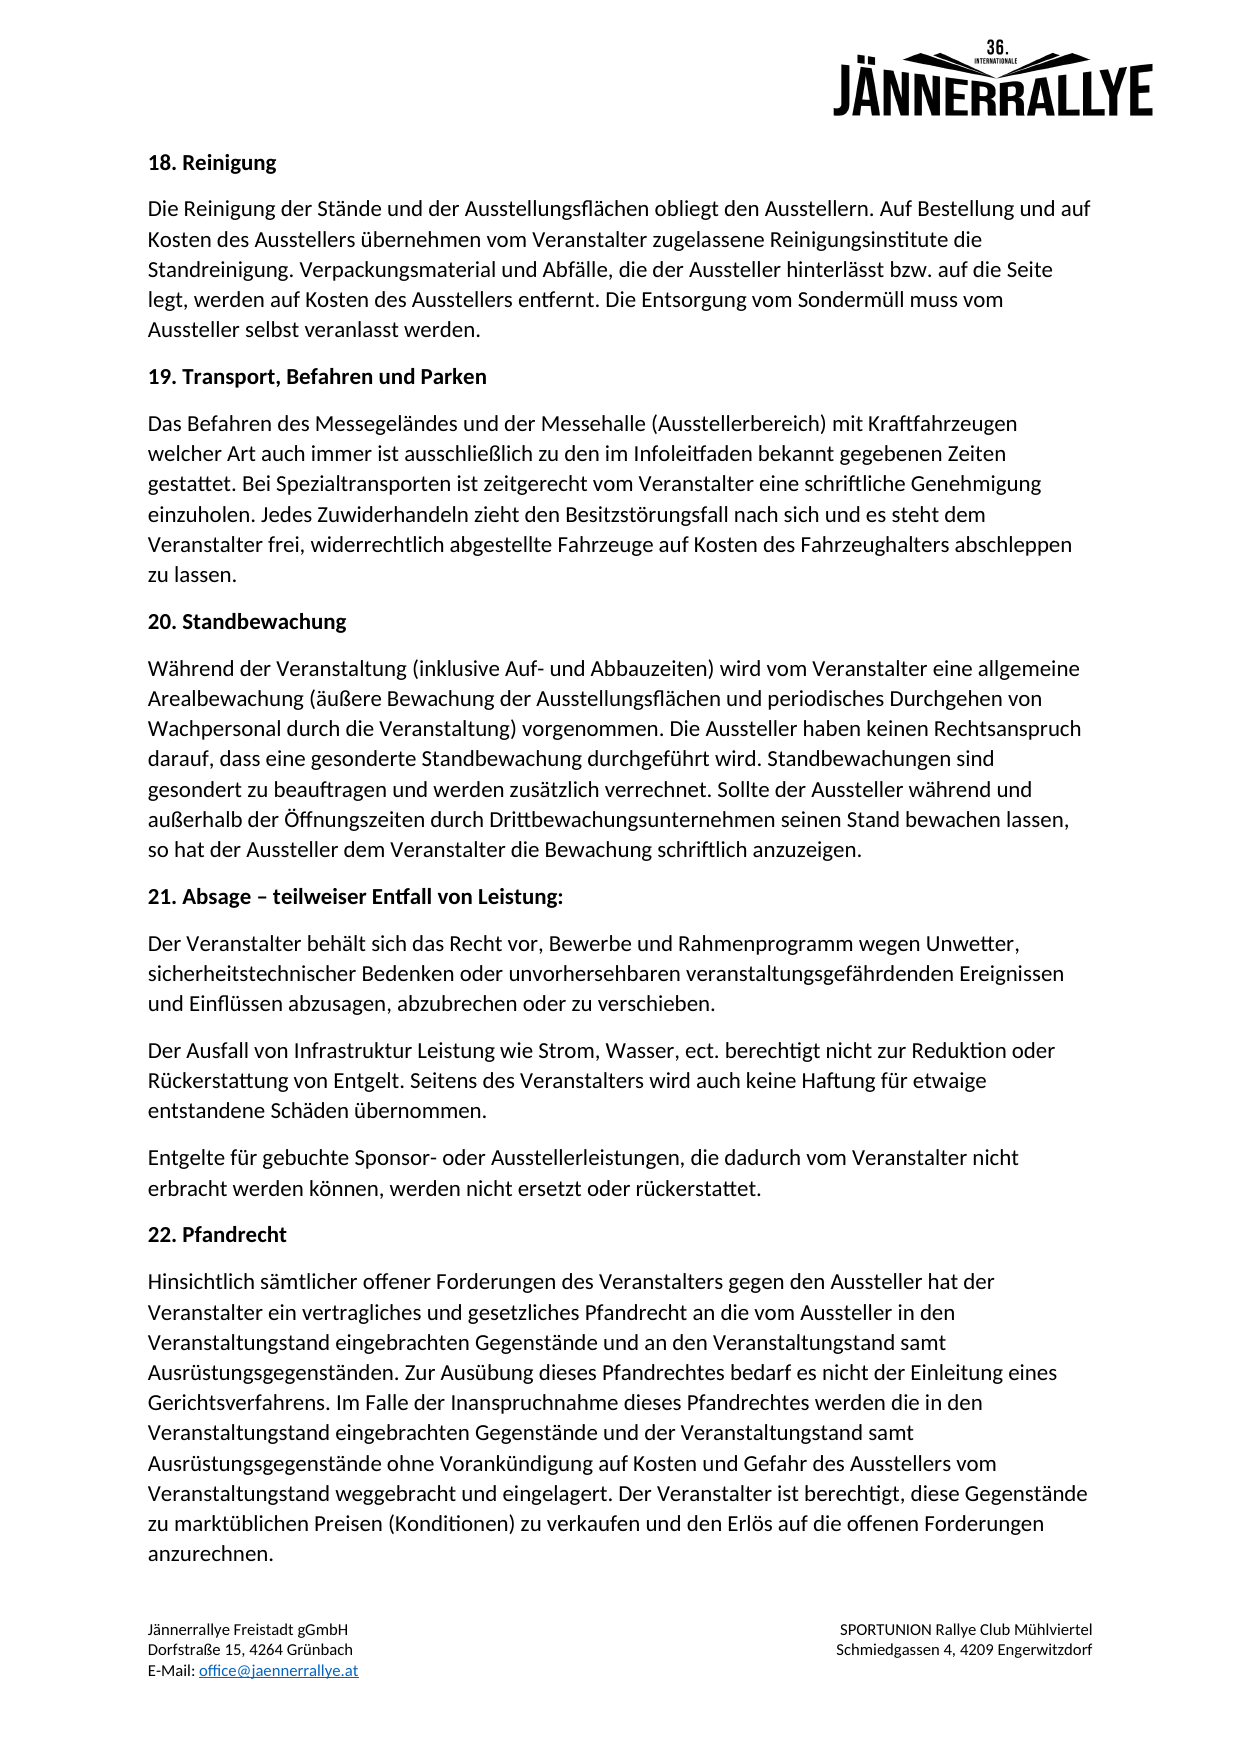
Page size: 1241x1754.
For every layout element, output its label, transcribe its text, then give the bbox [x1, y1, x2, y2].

text Das Befahren des Messegeländes und der Messehalle (Ausstellerbereich) mit Kraftfahrzeugen welcher Art auch immer ist ausschließlich zu den im Infoleitfaden bekannt gegebenen Zeiten gestattet. Bei Spezialtransporten ist zeitgerecht vom Veranstalter eine schriftliche Genehmigung einzuholen. Jedes Zuwiderhandeln zieht den Besitzstörungsfall nach sich und es steht dem Veranstalter frei, widerrechtlich abgestellte Fahrzeuge auf Kosten des Fahrzeughalters abschleppen zu lassen. [148, 409, 1093, 588]
text Entgelte für gebuchte Sponsor- oder Ausstellerleistungen, die dadurch vom Veranstalter nicht erbracht werden können, werden nicht ersetzt oder rückerstattet. [148, 1143, 1093, 1202]
text Während der Veranstaltung (inklusive Auf- und Abbauzeiten) wird vom Veranstalter eine allgemeine Arealbewachung (äußere Bewachung der Ausstellungsflächen und periodisches Durchgehen von Wachpersonal durch die Veranstaltung) vorgenommen. Die Aussteller haben keinen Rechtsanspruch darauf, dass eine gesonderte Standbewachung durchgeführt wird. Standbewachungen sind gesondert zu beauftragen und werden zusätzlich verrechnet. Sollte der Aussteller während und außerhalb der Öffnungszeiten durch Drittbewachungsunternehmen seinen Stand bewachen lassen, so hat der Aussteller dem Veranstalter die Bewachung schriftlich anzuzeigen. [148, 654, 1093, 863]
text Hinsichtlich sämtlicher offener Forderungen des Veranstalters gegen den Aussteller hat der Veranstalter ein vertragliches und gesetzliches Pfandrecht an die vom Aussteller in den Veranstaltungstand eingebrachten Gegenstände und an den Veranstaltungstand samt Ausrüstungsgegenständen. Zur Ausübung dieses Pfandrechtes bedarf es nicht der Einleitung eines Gerichtsverfahrens. Im Falle der Inanspruchnahme dieses Pfandrechtes werden die in den Veranstaltungstand eingebrachten Gegenstände und der Veranstaltungstand samt Ausrüstungsgegenstände ohne Vorankündigung auf Kosten und Gefahr des Ausstellers vom Veranstaltungstand weggebracht und eingelagert. Der Veranstalter ist berechtigt, diese Gegenstände zu marktüblichen Preisen (Konditionen) zu verkaufen und den Erlös auf die offenen Forderungen anzurechnen. [148, 1267, 1093, 1567]
text Der Veranstalter behält sich das Recht vor, Bewerbe und Rahmenprogramm wegen Unwetter, sicherheitstechnischer Bedenken oder unvorhersehbaren veranstaltungsgefährdenden Ereignissen und Einflüssen abzusagen, abzubrechen oder zu verschieben. [148, 929, 1093, 1017]
text Die Reinigung der Stände und der Ausstellungsflächen obliegt den Ausstellern. Auf Bestellung und auf Kosten des Ausstellers übernehmen vom Veranstalter zugelassene Reinigungsinstitute die Standreinigung. Verpackungsmaterial und Abfälle, die der Aussteller hinterlässt bzw. auf die Seite legt, werden auf Kosten des Ausstellers entfernt. Die Entsorgung vom Sondermüll muss vom Aussteller selbst veranlasst werden. [148, 194, 1093, 343]
text 20. Standbewachung [148, 607, 1093, 635]
text 19. Transport, Befahren und Parken [148, 362, 1093, 390]
text 18. Reinigung [148, 148, 1093, 176]
text Der Ausfall von Infrastruktur Leistung wie Strom, Wasser, ect. berechtigt nicht zur Reduktion oder Rückerstattung von Entgelt. Seitens des Veranstalters wird auch keine Haftung für etwaige entstandene Schäden übernommen. [148, 1036, 1093, 1124]
text 22. Pfandrecht [148, 1221, 1093, 1248]
picture [809, 34, 1177, 121]
text 21. Absage – teilweiser Entfall von Leistung: [148, 882, 1093, 910]
